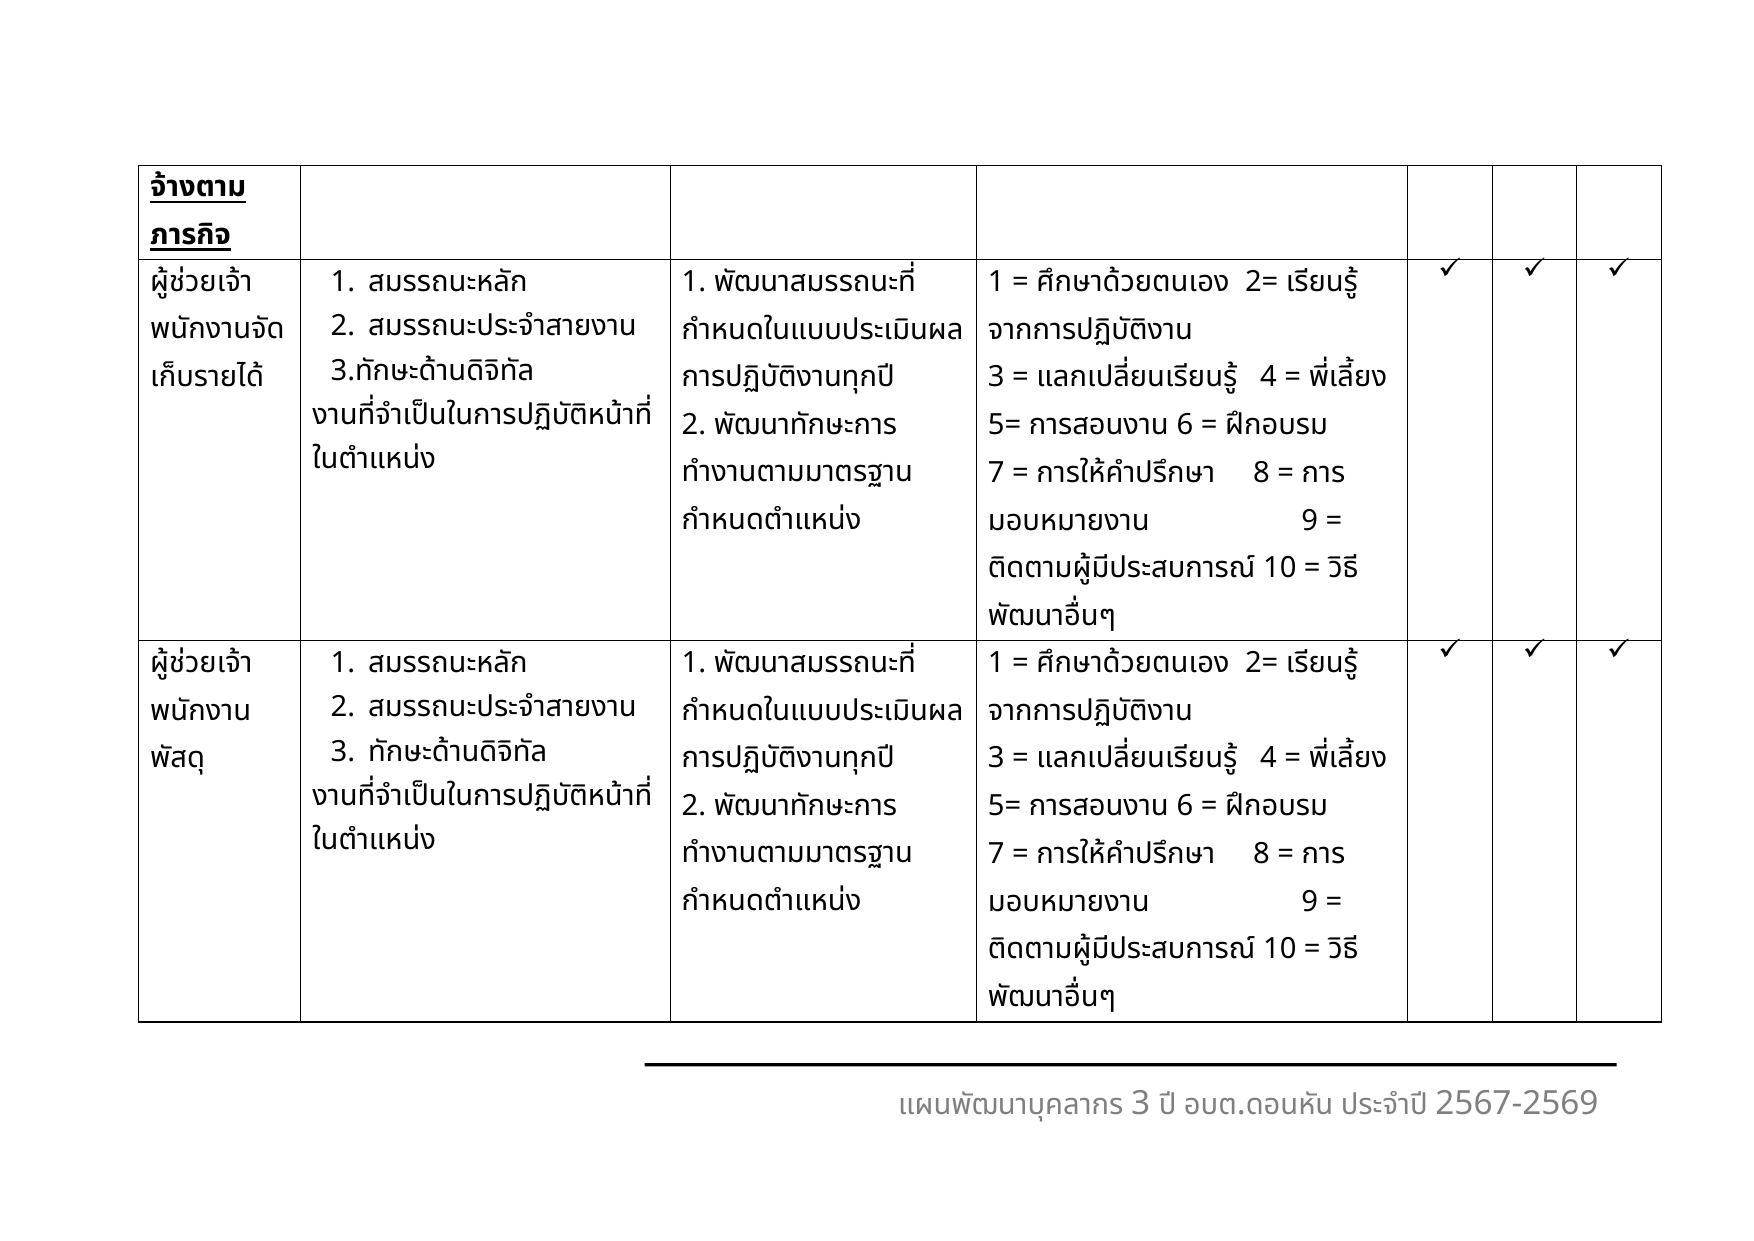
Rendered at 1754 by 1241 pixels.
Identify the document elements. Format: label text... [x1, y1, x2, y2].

table_cell ผู้ช่วยเจ้าพนักงานพัสดุ [139, 641, 300, 1021]
table_cell [1493, 166, 1576, 259]
table_cell [1577, 641, 1661, 1021]
table_cell สมรรถนะหลัก สมรรถนะประจำสายงาน 3.ทักษะด้านดิจิทัล งานที่จำเป็นในการปฏิบัติหน้าที่ในตำแหน่ง [301, 260, 670, 640]
table_cell 1. พัฒนาสมรรถนะที่กำหนดในแบบประเมินผลการปฏิบัติงานทุกปี 2. พัฒนาทักษะการทำงานตามมาตรฐานกำหนดตำแหน่ง [671, 641, 976, 1021]
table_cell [977, 260, 1407, 640]
table_cell [977, 166, 1407, 259]
table_cell ผู้ช่วยเจ้าพนักงานจัดเก็บรายได้ [139, 260, 300, 640]
table_cell [1493, 641, 1576, 1021]
table_cell [1408, 641, 1492, 1021]
table_cell สมรรถนะหลัก สมรรถนะประจำสายงาน ทักษะด้านดิจิทัล งานที่จำเป็นในการปฏิบัติหน้าที่ในตำแหน่ง [301, 641, 670, 1021]
table_cell [1577, 260, 1661, 640]
table_cell [301, 166, 670, 259]
table_cell [1493, 260, 1576, 640]
table_cell [1408, 166, 1492, 259]
table_cell [671, 166, 976, 259]
table_cell 1. พัฒนาสมรรถนะที่กำหนดในแบบประเมินผลการปฏิบัติงานทุกปี 2. พัฒนาทักษะการทำงานตามมาตรฐานกำหนดตำแหน่ง [671, 260, 976, 640]
table_cell [1408, 260, 1492, 640]
table_cell [1577, 166, 1661, 259]
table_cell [139, 166, 300, 259]
